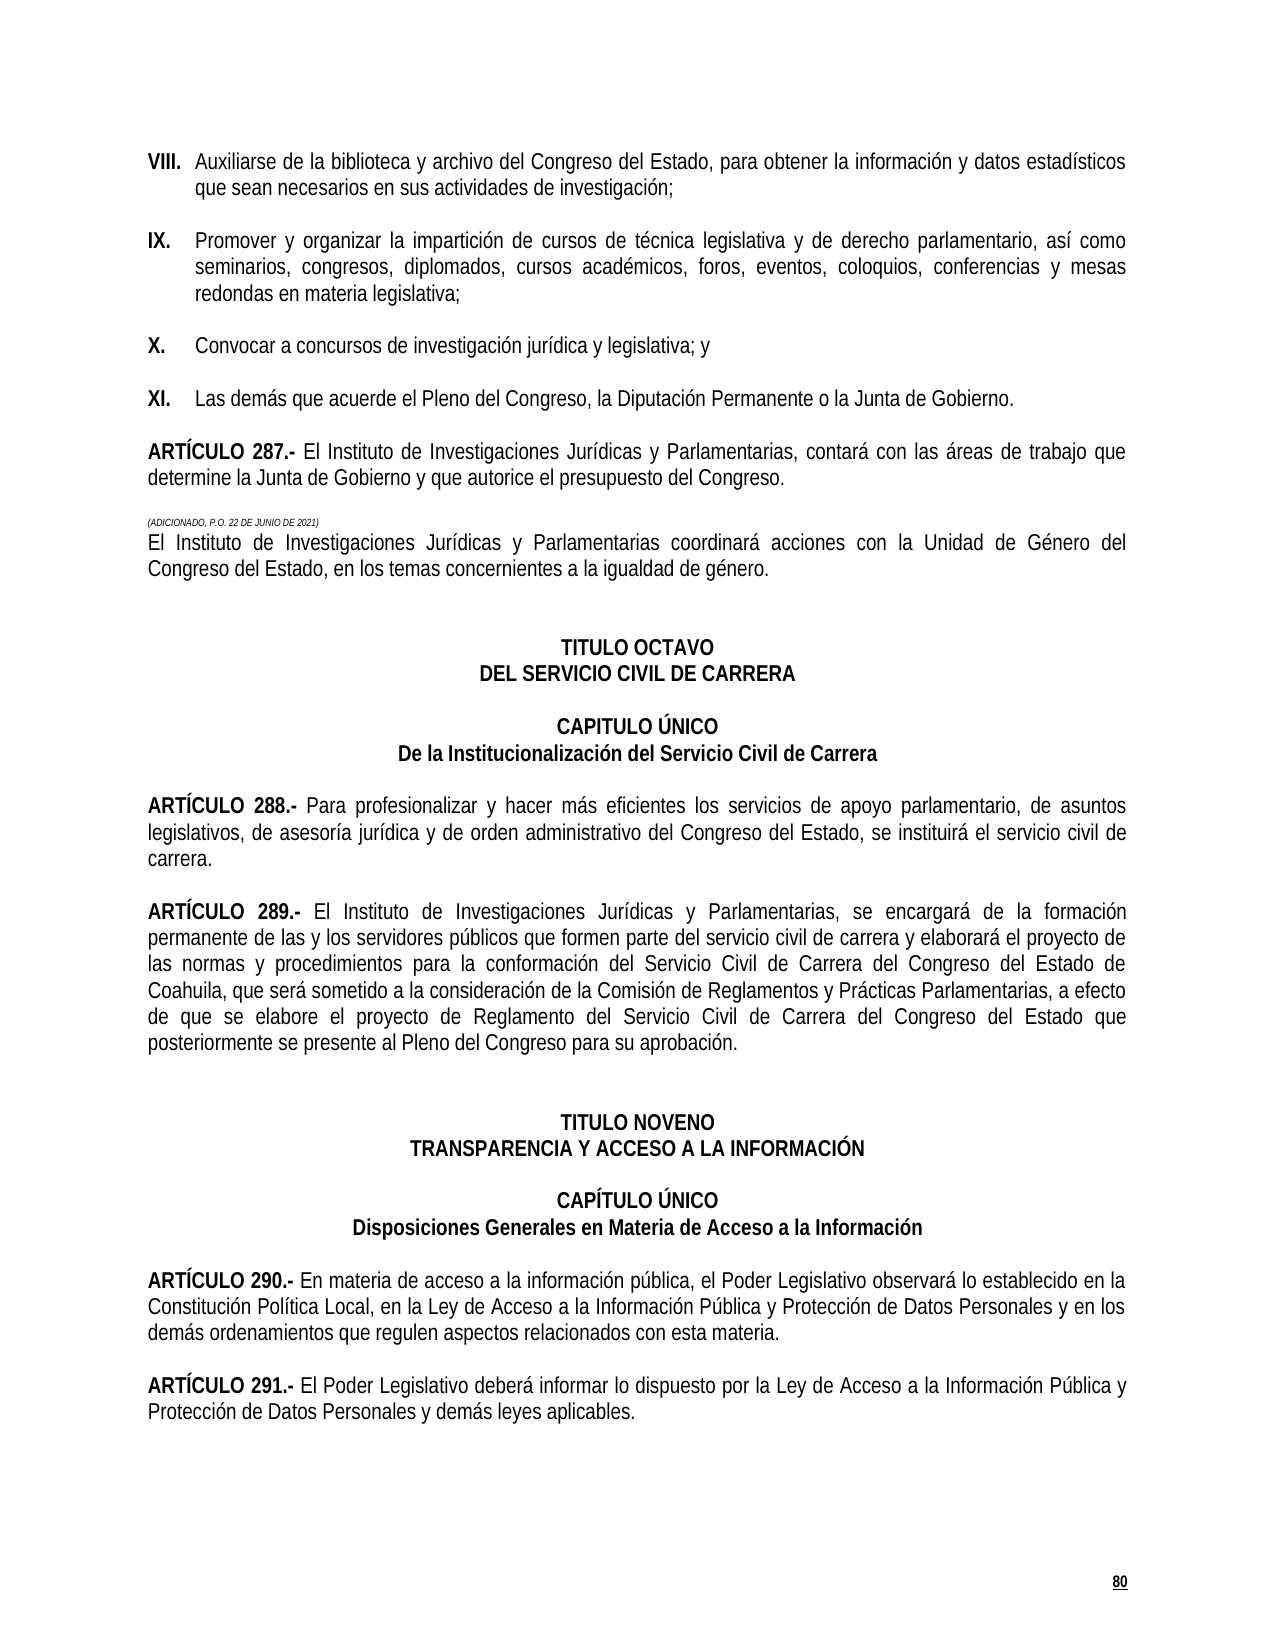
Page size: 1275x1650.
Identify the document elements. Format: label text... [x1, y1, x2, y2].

text ARTÍCULO 288.- Para profesionalizar y hacer más eficientes los servicios de apoyo parlamentario, de asuntos legislativos, de asesoría jurídica y de orden administrativo del Congreso del Estado, se instituirá el servicio civil de carrera. [148, 792, 1127, 871]
text ARTÍCULO 289.- El Instituto de Investigaciones Jurídicas y Parlamentarias, se encargará de la formación permanente de las y los servidores públicos que formen parte del servicio civil de carrera y elaborará el proyecto de las normas y procedimientos para la conformación del Servicio Civil de Carrera del Congreso del Estado de Coahuila, que será sometido a la consideración de la Comisión de Reglamentos y Prácticas Parlamentarias, a efecto de que se elabore el proyecto de Reglamento del Servicio Civil de Carrera del Congreso del Estado que posteriormente se presente al Pleno del Congreso para su aprobación. [148, 898, 1127, 1056]
text El Instituto de Investigaciones Jurídicas y Parlamentarias coordinará acciones con la Unidad de Género del Congreso del Estado, en los temas concernientes a la igualdad de género. [148, 529, 1127, 581]
text De la Institucionalización del Servicio Civil de Carrera [148, 739, 1127, 766]
text CAPÍTULO ÚNICO [148, 1187, 1127, 1214]
text X. Convocar a concursos de investigación jurídica y legislativa; y [148, 332, 1127, 358]
text Disposiciones Generales en Materia de Acceso a la Información [148, 1214, 1127, 1240]
text CAPITULO ÚNICO [148, 713, 1127, 739]
text TITULO NOVENO [148, 1108, 1127, 1135]
text ARTÍCULO 290.- En materia de acceso a la información pública, el Poder Legislativo observará lo establecido en la Constitución Política Local, en la Ley de Acceso a la Información Pública y Protección de Datos Personales y en los demás ordenamientos que regulen aspectos relacionados con esta materia. [148, 1267, 1127, 1346]
text ARTÍCULO 287.- El Instituto de Investigaciones Jurídicas y Parlamentarias, contará con las áreas de trabajo que determine la Junta de Gobierno y que autorice el presupuesto del Congreso. [148, 438, 1127, 490]
text ARTÍCULO 291.- El Poder Legislativo deberá informar lo dispuesto por la Ley de Acceso a la Información Pública y Protección de Datos Personales y demás leyes aplicables. [148, 1372, 1127, 1425]
text DEL SERVICIO CIVIL DE CARRERA [148, 660, 1127, 687]
text VIII. Auxiliarse de la biblioteca y archivo del Congreso del Estado, para obtener la información y datos estadísticos que sean necesarios en sus actividades de investigación; [148, 148, 1127, 200]
text TITULO OCTAVO [148, 634, 1127, 660]
text TRANSPARENCIA Y ACCESO A LA INFORMACIÓN [148, 1135, 1127, 1161]
text XI. Las demás que acuerde el Pleno del Congreso, la Diputación Permanente o la Junta de Gobierno. [148, 385, 1127, 411]
text IX. Promover y organizar la impartición de cursos de técnica legislativa y de derecho parlamentario, así como seminarios, congresos, diplomados, cursos académicos, foros, eventos, coloquios, conferencias y mesas redondas en materia legislativa; [148, 227, 1127, 306]
